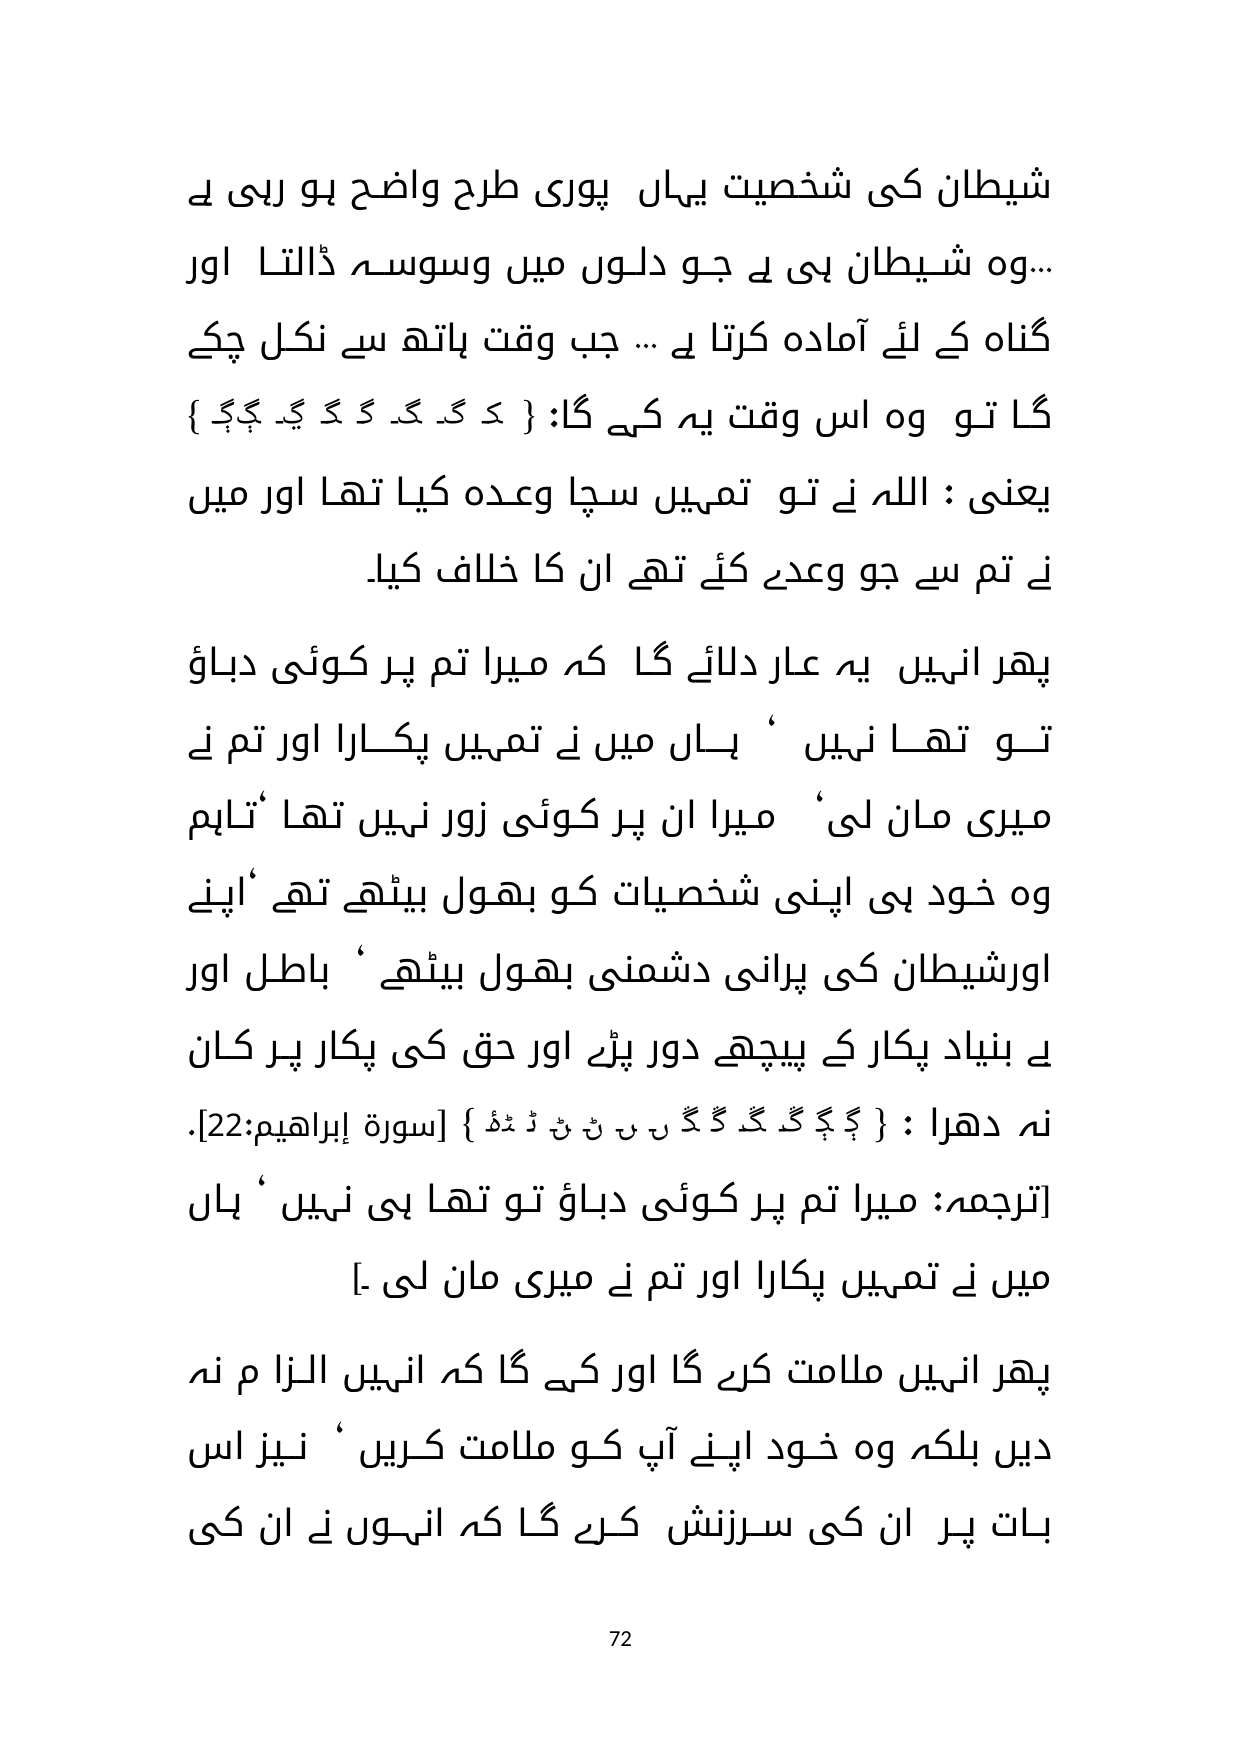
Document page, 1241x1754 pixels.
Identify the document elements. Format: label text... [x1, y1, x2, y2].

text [187, 1335, 1053, 1559]
text شیطان کی شخصیت یہاں پوری طرح واضح ہو رہی ہے ...وہ شیطان ہی ہے جو دلوں میں وسوسہ ڈالتا اور گناہ کے لئے آمادہ کرتا ہے ... جب وقت ہاتھ سے نکل چکے گا تو وہ اس وقت یہ کہے گا: { ﮑ ﮒ ﮓ ﮔ ﮕ ﮖ ﮗﮘ } یعنی : اللہ نے تو تمہیں سچا وعدہ کیا تھا اور میں نے تم سے جو وعدے کئے تھے ان کا خلاف کیا۔ [187, 150, 1053, 605]
text پھر انہیں یہ عار دلائے گا کہ میرا تم پر کوئی دباؤ تو تھا نہیں ‘ ہاں میں نے تمہیں پکارا اور تم نے میری مان لی‘ میرا ان پر کوئی زور نہیں تھا ‘تاہم وہ خود ہی اپنی شخصیات کو بھول بیٹھے تھے ‘اپنے اورشیطان کی پرانی دشمنی بھول بیٹھے ‘ باطل اور بے بنیاد پکار کے پیچھے دور پڑے اور حق کی پکار پر کان نہ دھرا : { ﮘ ﮙ ﮚ ﮛ ﮜ ﮝ ﮞ ﮟ ﮠ ﮡ ﮢ ﮣﮤ } [سورة إبراهيم:22]. [ترجمہ: میرا تم پر کوئی دباؤ تو تھا ہی نہیں ‘ ہاں میں نے تمہیں پکارا اور تم نے میری مان لی ۔] [187, 627, 1053, 1313]
